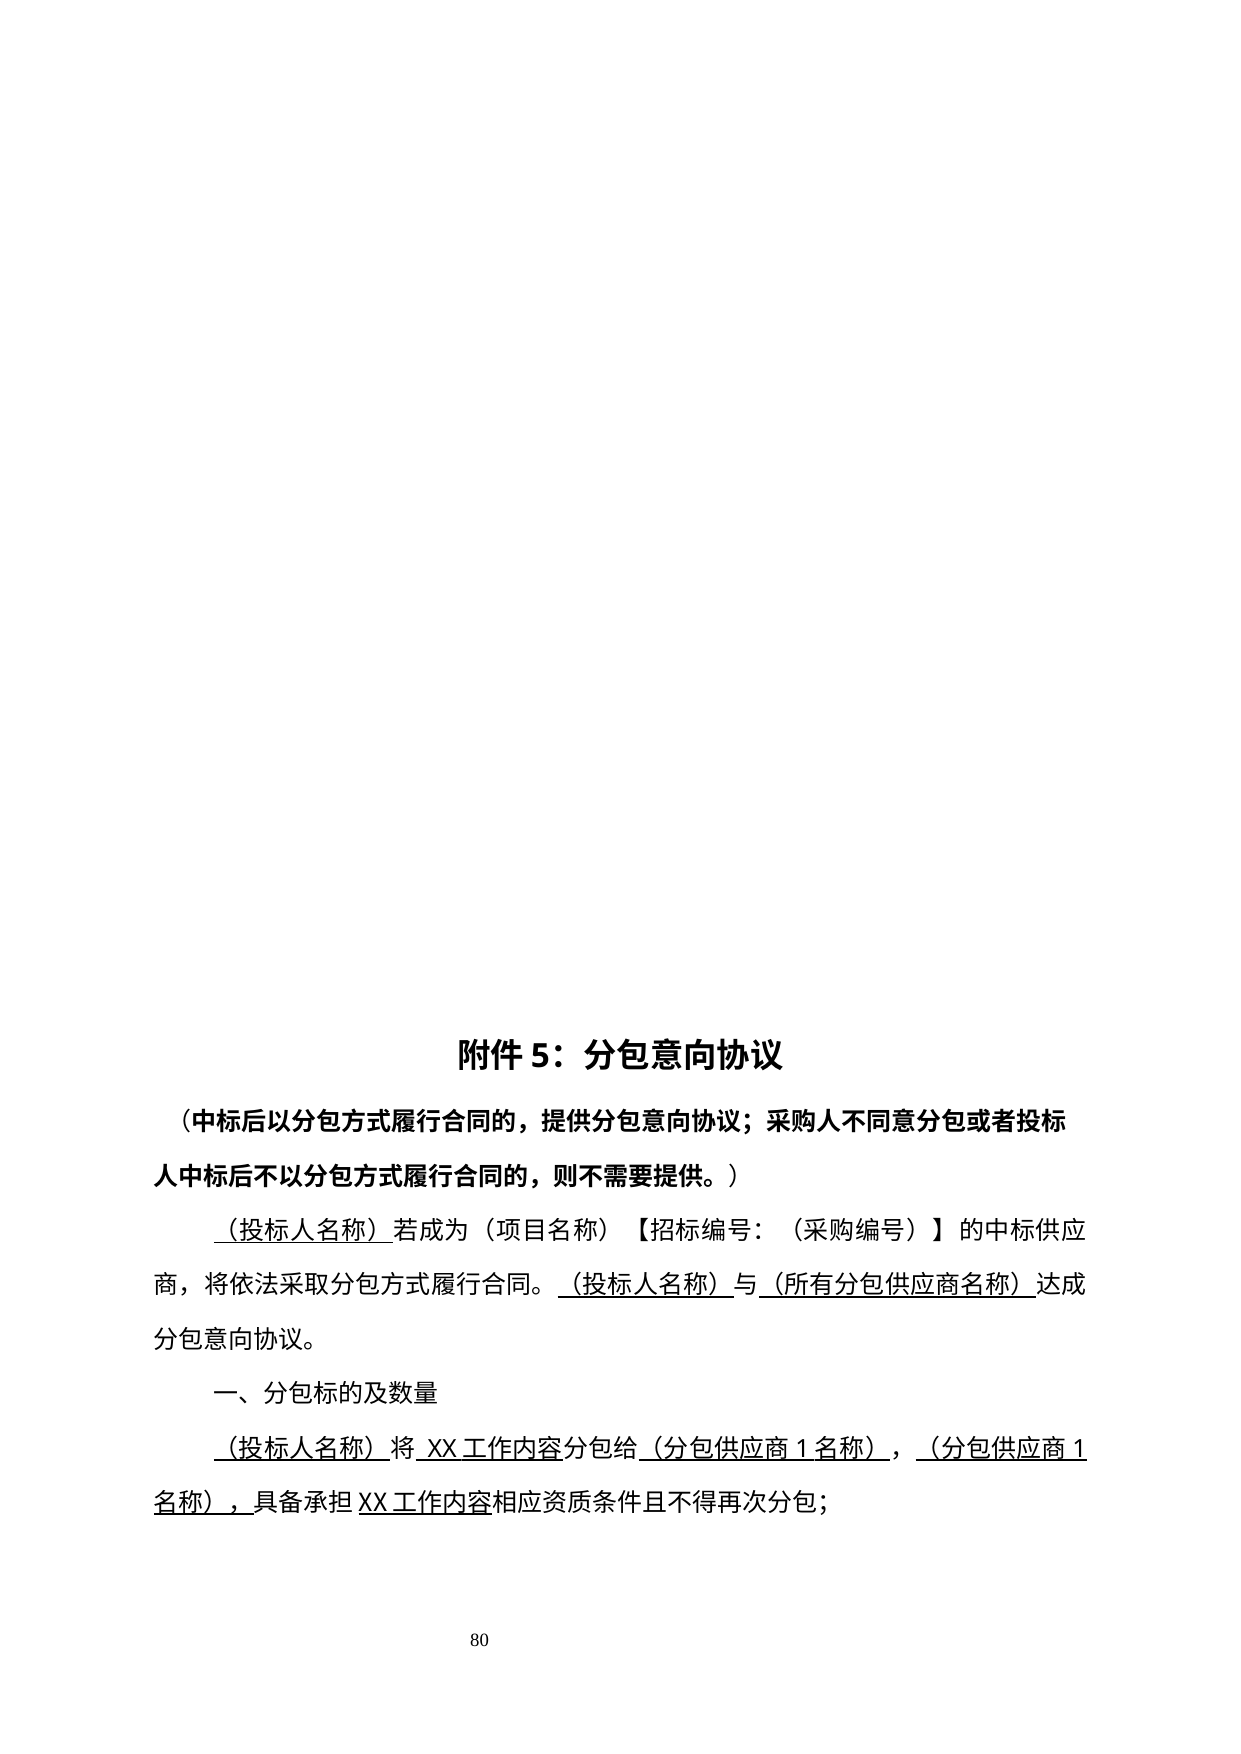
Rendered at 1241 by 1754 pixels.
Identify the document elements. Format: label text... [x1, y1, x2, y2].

text （投标人名称）将 XX工作内容分包给（分包供应商1名称），（分包供应商1名称），具备承担XX工作内容相应资质条件且不得再次分包； [153, 1428, 1087, 1519]
text （中标后以分包方式履行合同的，提供分包意向协议；采购人不同意分包或者投标人中标后不以分包方式履行合同的，则不需要提供。） [153, 1102, 1087, 1192]
text （投标人名称）若成为（项目名称）【招标编号：（采购编号）】的中标供应商，将依法采取分包方式履行合同。（投标人名称）与（所有分包供应商名称）达成分包意向协议。 [153, 1211, 1087, 1356]
text 一、分包标的及数量 [153, 1374, 1087, 1410]
text 附件5：分包意向协议 [153, 1029, 1087, 1078]
